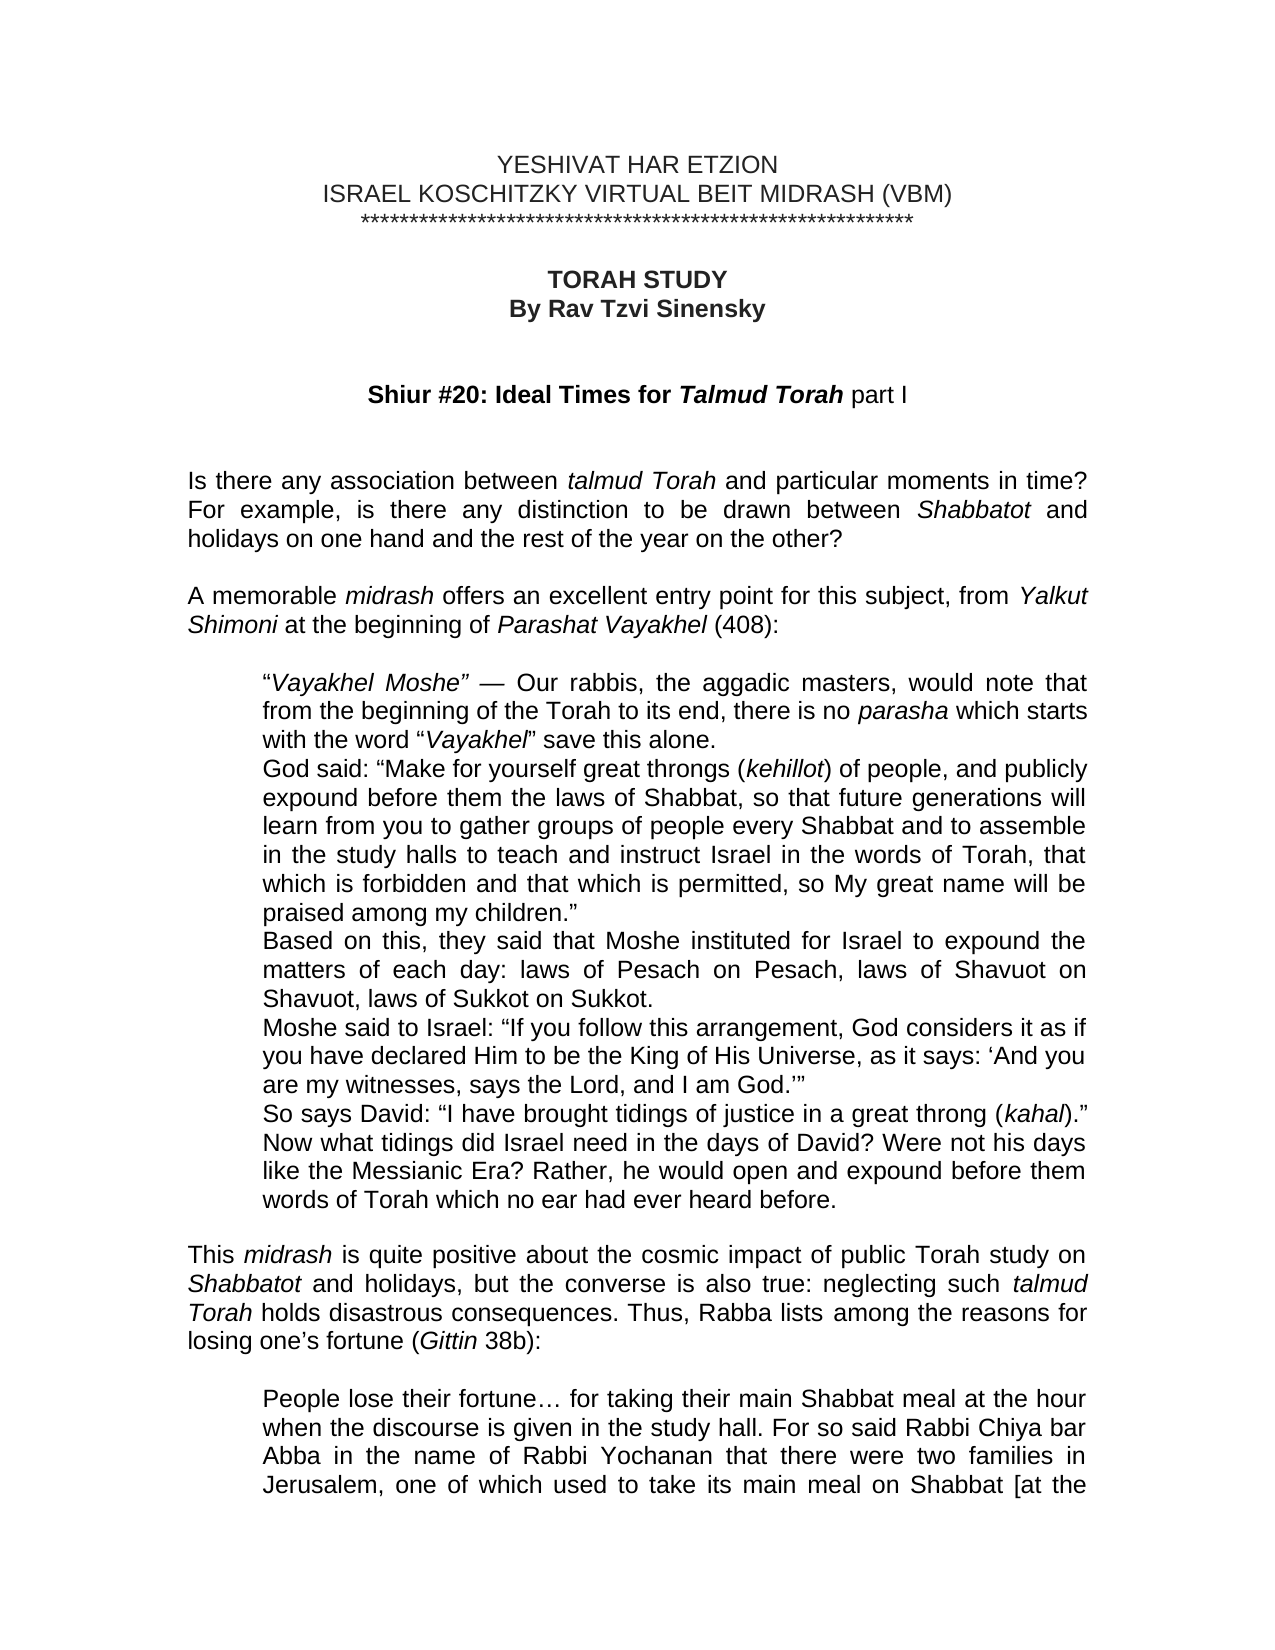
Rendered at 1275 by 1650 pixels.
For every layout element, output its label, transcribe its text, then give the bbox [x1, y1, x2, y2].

text So says David: “I have brought tidings of justice in a great throng (kahal).” Now what tidings did Israel need in the days of David? Were not his days like the Messianic Era? Rather, he would open and expound before them words of Torah which no ear had ever heard before. [262, 1099, 1088, 1214]
text “Vayakhel Moshe” — Our rabbis, the aggadic masters, would note that from the beginning of the Torah to its end, there is no parasha which starts with the word “Vayakhel” save this alone. [262, 667, 1088, 754]
text A memorable midrash offers an excellent entry point for this subject, from Yalkut Shimoni at the beginning of Parashat Vayakhel (408): [187, 581, 1088, 639]
text Moshe said to Israel: “If you follow this arrangement, God considers it as if you have declared Him to be the King of His Universe, as it says: ‘And you are my witnesses, says the Lord, and I am God.’” [262, 1012, 1088, 1099]
text Shiur #20: Ideal Times for Talmud Torah part I [187, 380, 1088, 409]
text ********************************************************* [187, 207, 1088, 236]
text Based on this, they said that Moshe instituted for Israel to expound the matters of each day: laws of Pesach on Pesach, laws of Shavuot on Shavuot, laws of Sukkot on Sukkot. [262, 926, 1088, 1012]
text Is there any association between talmud Torah and particular moments in time? For example, is there any distinction to be drawn between Shabbatot and holidays on one hand and the rest of the year on the other? [187, 466, 1088, 552]
text This midrash is quite positive about the cosmic impact of public Torah study on Shabbatot and holidays, but the converse is also true: neglecting such talmud Torah holds disastrous consequences. Thus, Rabba lists among the reasons for losing one’s fortune (Gittin 38b): [187, 1240, 1088, 1355]
text ISRAEL KOSCHITZKY VIRTUAL BEIT MIDRASH (VBM) [187, 179, 1088, 207]
text TORAH STUDY [187, 265, 1088, 294]
text God said: “Make for yourself great throngs (kehillot) of people, and publicly expound before them the laws of Shabbat, so that future generations will learn from you to gather groups of people every Shabbat and to assemble in the study halls to teach and instruct Israel in the words of Torah, that which is forbidden and that which is permitted, so My great name will be praised among my children.” [262, 754, 1088, 926]
text YESHIVAT HAR ETZION [187, 150, 1088, 179]
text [262, 1384, 1088, 1499]
text By Rav Tzvi Sinensky [187, 294, 1088, 322]
